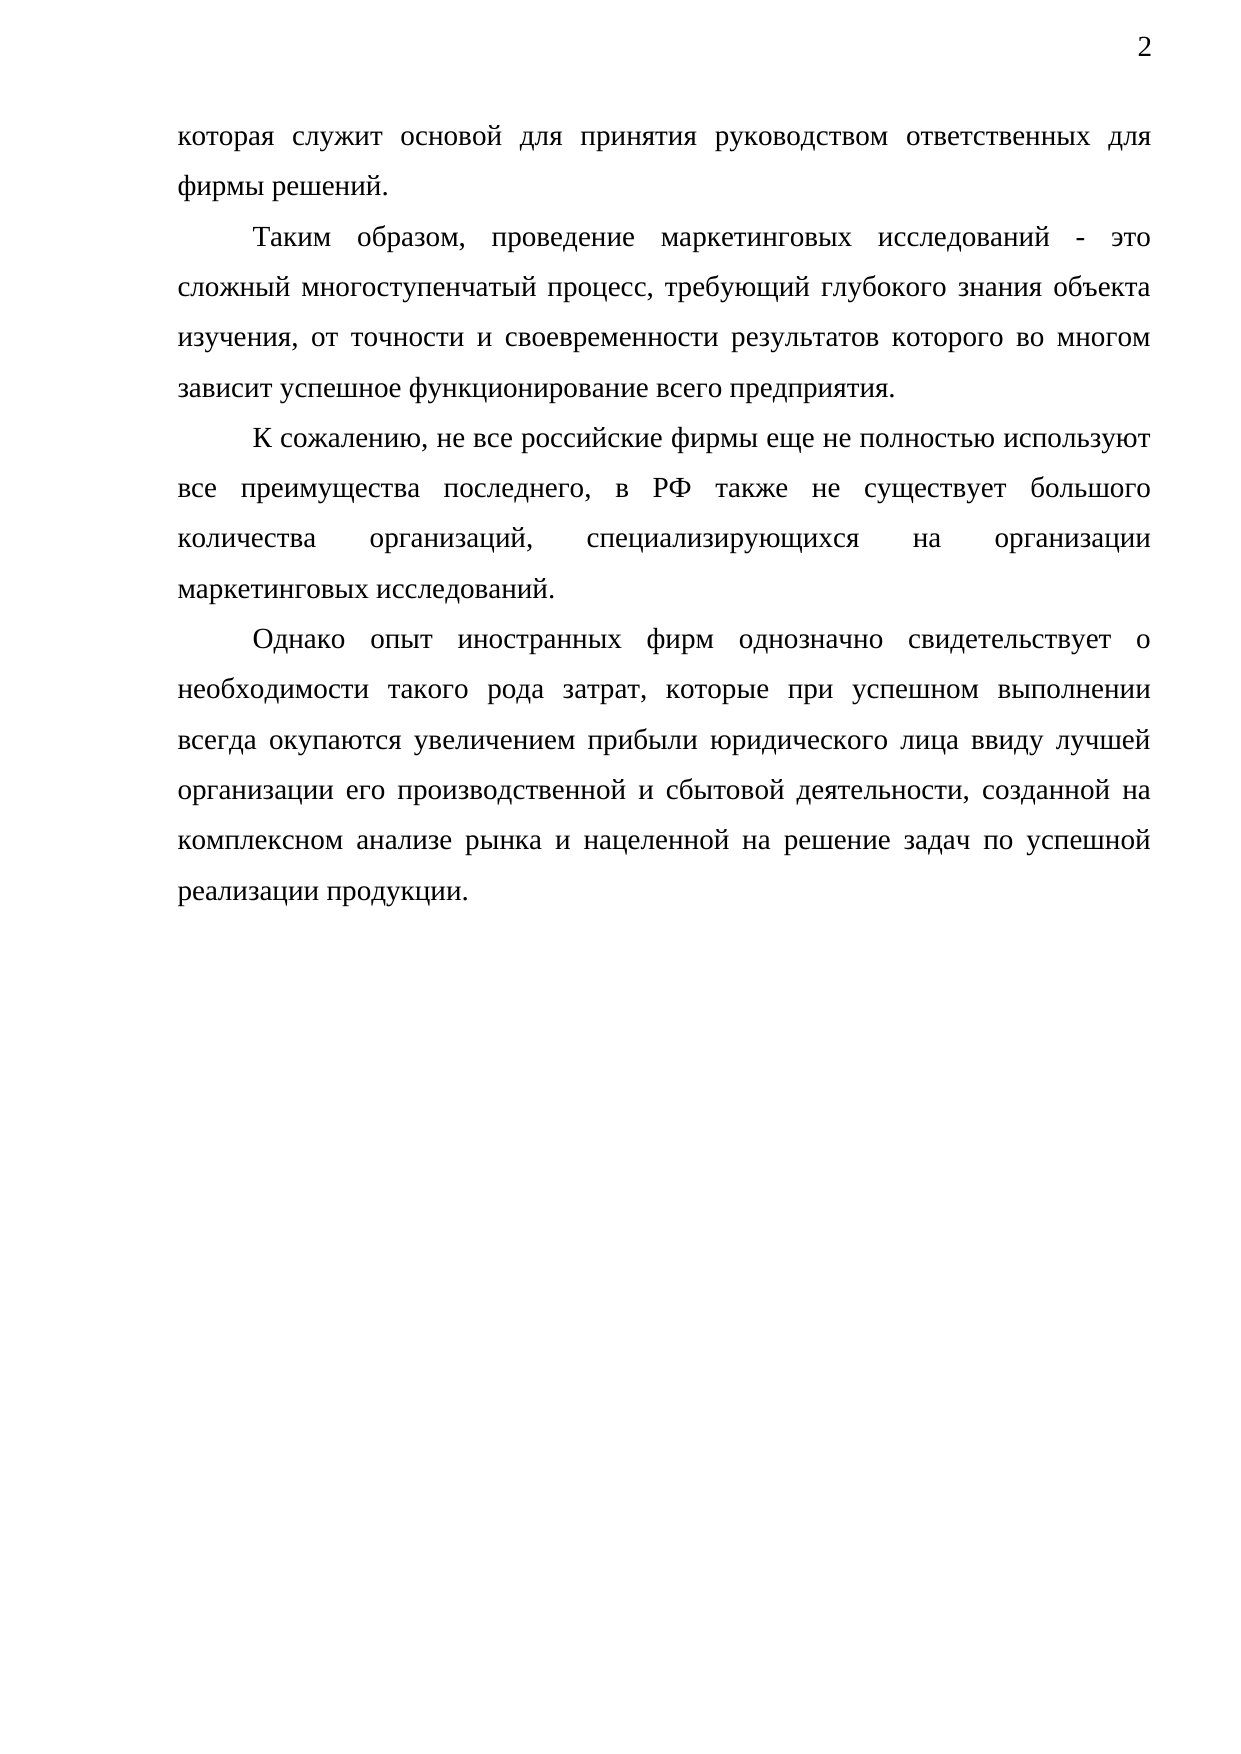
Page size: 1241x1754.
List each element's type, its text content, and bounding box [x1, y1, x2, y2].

text К сожалению, не все российские фирмы еще не полностью используют все преимущества последнего, в РФ также не существует большого количества организаций, специализирующихся на организации маркетинговых исследований. [177, 420, 1152, 604]
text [177, 118, 1152, 202]
text Таким образом, проведение маркетинговых исследований - это сложный многоступенчатый процесс, требующий глубокого знания объекта изучения, от точности и своевременности результатов которого во многом зависит успешное функционирование всего предприятия. [177, 219, 1152, 403]
text Однако опыт иностранных фирм однозначно свидетельствует о необходимости такого рода затрат, которые при успешном выполнении всегда окупаются увеличением прибыли юридического лица ввиду лучшей организации его производственной и сбытовой деятельности, созданной на комплексном анализе рынка и нацеленной на решение задач по успешной реализации продукции. [177, 621, 1152, 906]
